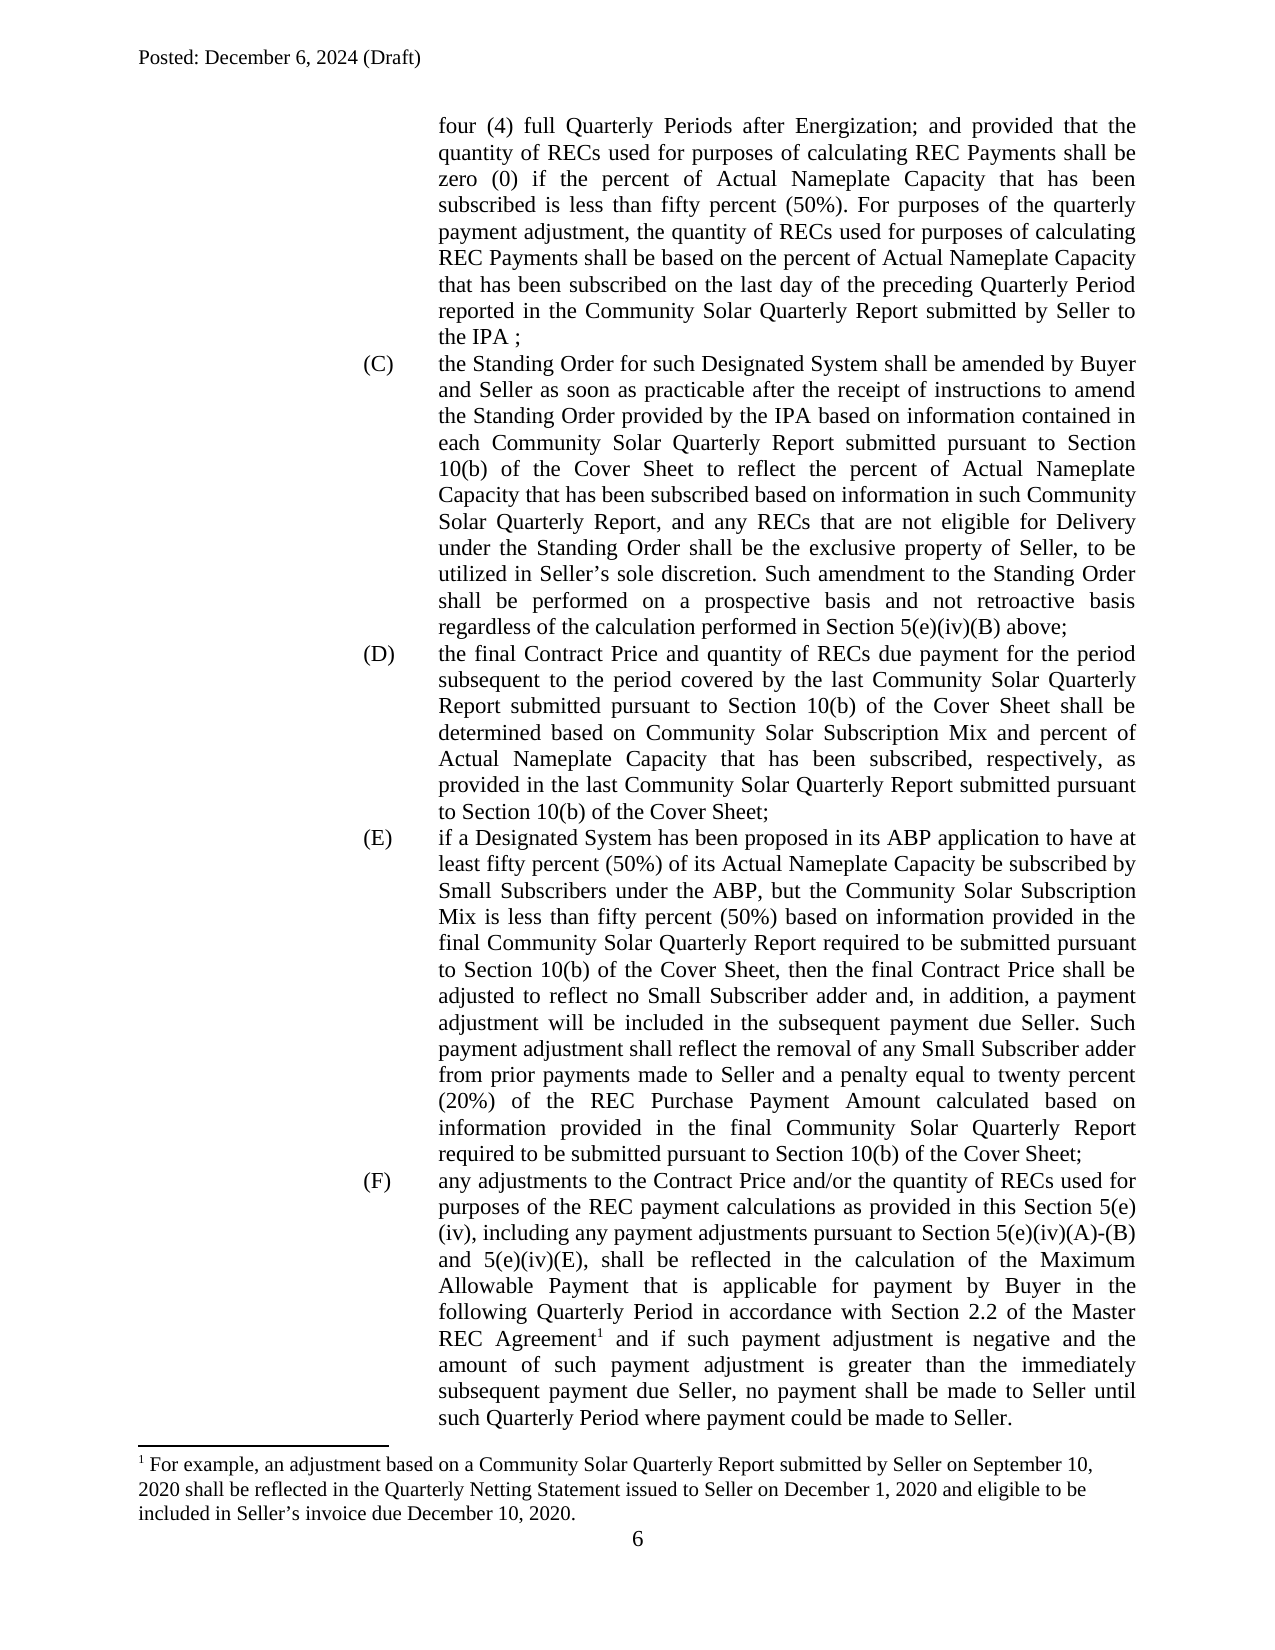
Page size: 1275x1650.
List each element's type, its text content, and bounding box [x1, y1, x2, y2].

list the Standing Order for such Designated System shall be amended by Buyer and Seller as soon as practicable after the receipt of instructions to amend the Standing Order provided by the IPA based on information contained in each Community Solar Quarterly Report submitted pursuant to Section 10(b) of the Cover Sheet to reflect the percent of Actual Nameplate Capacity that has been subscribed based on information in such Community Solar Quarterly Report, and any RECs that are not eligible for Delivery under the Standing Order shall be the exclusive property of Seller, to be utilized in Seller’s sole discretion. Such amendment to the Standing Order shall be performed on a prospective basis and not retroactive basis regardless of the calculation performed in Section 5(e)(iv)(B) above; [363, 350, 1137, 639]
list any adjustments to the Contract Price and/or the quantity of RECs used for purposes of the REC payment calculations as provided in this Section 5(e)(iv), including any payment adjustments pursuant to Section 5(e)(iv)(A)-(B) and 5(e)(iv)(E), shall be reflected in the calculation of the Maximum Allowable Payment that is applicable for payment by Buyer in the following Quarterly Period in accordance with Section 2.2 of the Master REC Agreement and if such payment adjustment is negative and the amount of such payment adjustment is greater than the immediately subsequent payment due Seller, no payment shall be made to Seller until such Quarterly Period where payment could be made to Seller. [363, 1167, 1137, 1430]
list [363, 112, 1137, 350]
list the final Contract Price and quantity of RECs due payment for the period subsequent to the period covered by the last Community Solar Quarterly Report submitted pursuant to Section 10(b) of the Cover Sheet shall be determined based on Community Solar Subscription Mix and percent of Actual Nameplate Capacity that has been subscribed, respectively, as provided in the last Community Solar Quarterly Report submitted pursuant to Section 10(b) of the Cover Sheet; [363, 639, 1137, 824]
list if a Designated System has been proposed in its ABP application to have at least fifty percent (50%) of its Actual Nameplate Capacity be subscribed by Small Subscribers under the ABP, but the Community Solar Subscription Mix is less than fifty percent (50%) based on information provided in the final Community Solar Quarterly Report required to be submitted pursuant to Section 10(b) of the Cover Sheet, then the final Contract Price shall be adjusted to reflect no Small Subscriber adder and, in addition, a payment adjustment will be included in the subsequent payment due Seller. Such payment adjustment shall reflect the removal of any Small Subscriber adder from prior payments made to Seller and a penalty equal to twenty percent (20%) of the REC Purchase Payment Amount calculated based on information provided in the final Community Solar Quarterly Report required to be submitted pursuant to Section 10(b) of the Cover Sheet; [363, 824, 1137, 1167]
